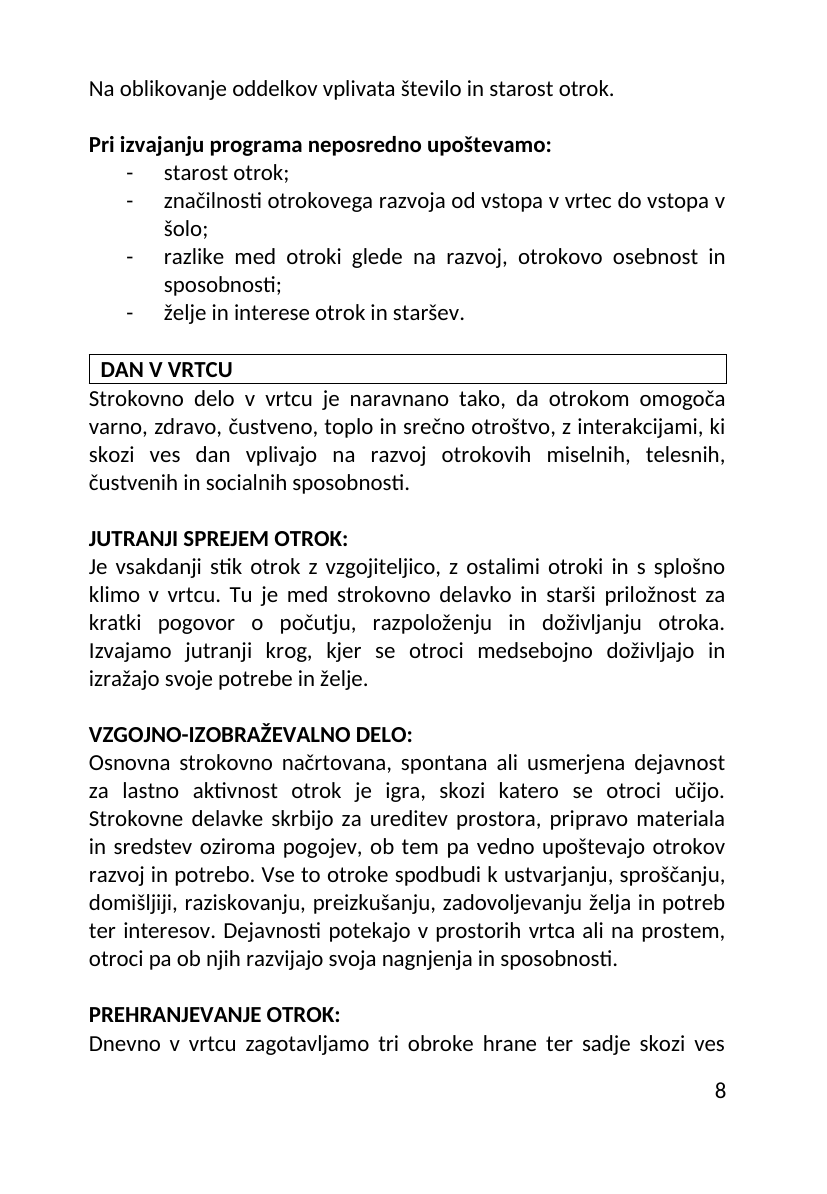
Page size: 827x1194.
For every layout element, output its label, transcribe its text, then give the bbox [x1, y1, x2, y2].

text Na oblikovanje oddelkov vplivata število in starost otrok. [89, 74, 726, 102]
text Osnovna strokovno načrtovana, spontana ali usmerjena dejavnost za lastno aktivnost otrok je igra, skozi katero se otroci učijo. Strokovne delavke skrbijo za ureditev prostora, pripravo materiala in sredstev oziroma pogojev, ob tem pa vedno upoštevajo otrokov razvoj in potrebo. Vse to otroke spodbudi k ustvarjanju, sproščanju, domišljiji, raziskovanju, preizkušanju, zadovoljevanju želja in potreb ter interesov. Dejavnosti potekajo v prostorih vrtca ali na prostem, otroci pa ob njih razvijajo svoja nagnjenja in sposobnosti. [89, 748, 726, 973]
text JUTRANJI SPREJEM OTROK: [89, 524, 726, 552]
list razlike med otroki glede na razvoj, otrokovo osebnost in sposobnosti; [126, 242, 726, 298]
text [89, 1029, 726, 1057]
text Je vsakdanji stik otrok z vzgojiteljico, z ostalimi otroki in s splošno klimo v vrtcu. Tu je med strokovno delavko in starši priložnost za kratki pogovor o počutju, razpoloženju in doživljanju otroka. Izvajamo jutranji krog, kjer se otroci medsebojno doživljajo in izražajo svoje potrebe in želje. [89, 552, 726, 692]
text VZGOJNO-IZOBRAŽEVALNO DELO: [89, 720, 726, 748]
table_header DAN V VRTCU [90, 355, 726, 383]
text Pri izvajanju programa neposredno upoštevamo: [89, 130, 726, 158]
list želje in interese otrok in staršev. [126, 298, 726, 326]
text PREHRANJEVANJE OTROK: [89, 1001, 726, 1029]
list starost otrok; [126, 158, 726, 186]
list značilnosti otrokovega razvoja od vstopa v vrtec do vstopa v šolo; [126, 186, 726, 242]
text Strokovno delo v vrtcu je naravnano tako, da otrokom omogoča varno, zdravo, čustveno, toplo in srečno otroštvo, z interakcijami, ki skozi ves dan vplivajo na razvoj otrokovih miselnih, telesnih, čustvenih in socialnih sposobnosti. [89, 384, 726, 496]
